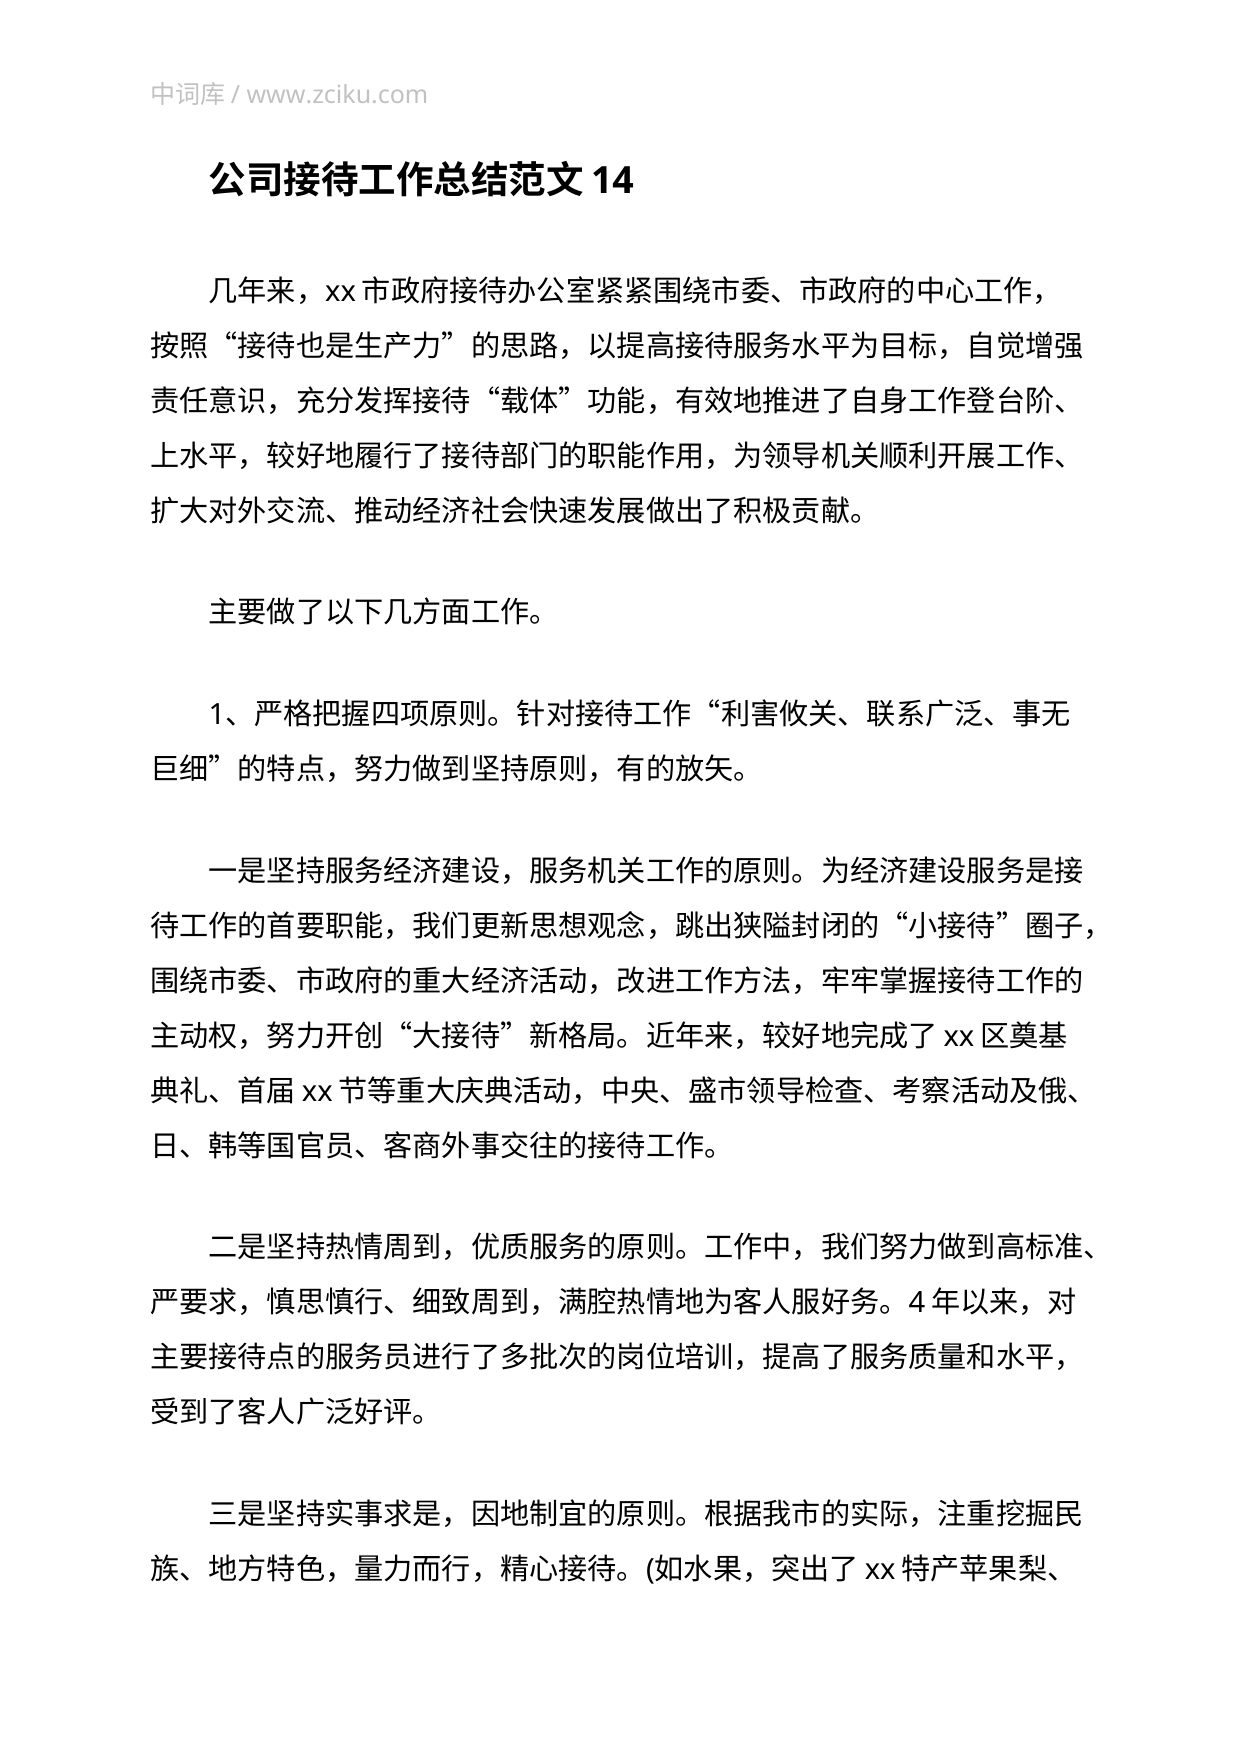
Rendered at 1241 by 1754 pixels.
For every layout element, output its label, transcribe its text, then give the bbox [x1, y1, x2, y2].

text 公司接待工作总结范文14 [150, 150, 1090, 204]
text 1、严格把握四项原则。针对接待工作“利害攸关、联系广泛、事无巨细”的特点，努力做到坚持原则，有的放矢。 [150, 691, 1090, 788]
text 一是坚持服务经济建设，服务机关工作的原则。为经济建设服务是接待工作的首要职能，我们更新思想观念，跳出狭隘封闭的“小接待”圈子，围绕市委、市政府的重大经济活动，改进工作方法，牢牢掌握接待工作的主动权，努力开创“大接待”新格局。近年来，较好地完成了xx区奠基典礼、首届xx节等重大庆典活动，中央、盛市领导检查、考察活动及俄、日、韩等国官员、客商外事交往的接待工作。 [150, 848, 1090, 1164]
text 几年来，xx市政府接待办公室紧紧围绕市委、市政府的中心工作，按照“接待也是生产力”的思路，以提高接待服务水平为目标，自觉增强责任意识，充分发挥接待“载体”功能，有效地推进了自身工作登台阶、上水平，较好地履行了接待部门的职能作用，为领导机关顺利开展工作、扩大对外交流、推动经济社会快速发展做出了积极贡献。 [150, 268, 1090, 529]
text 主要做了以下几方面工作。 [150, 589, 1090, 631]
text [150, 1491, 1090, 1588]
text 二是坚持热情周到，优质服务的原则。工作中，我们努力做到高标准、严要求，慎思慎行、细致周到，满腔热情地为客人服好务。4年以来，对主要接待点的服务员进行了多批次的岗位培训，提高了服务质量和水平，受到了客人广泛好评。 [150, 1224, 1090, 1431]
